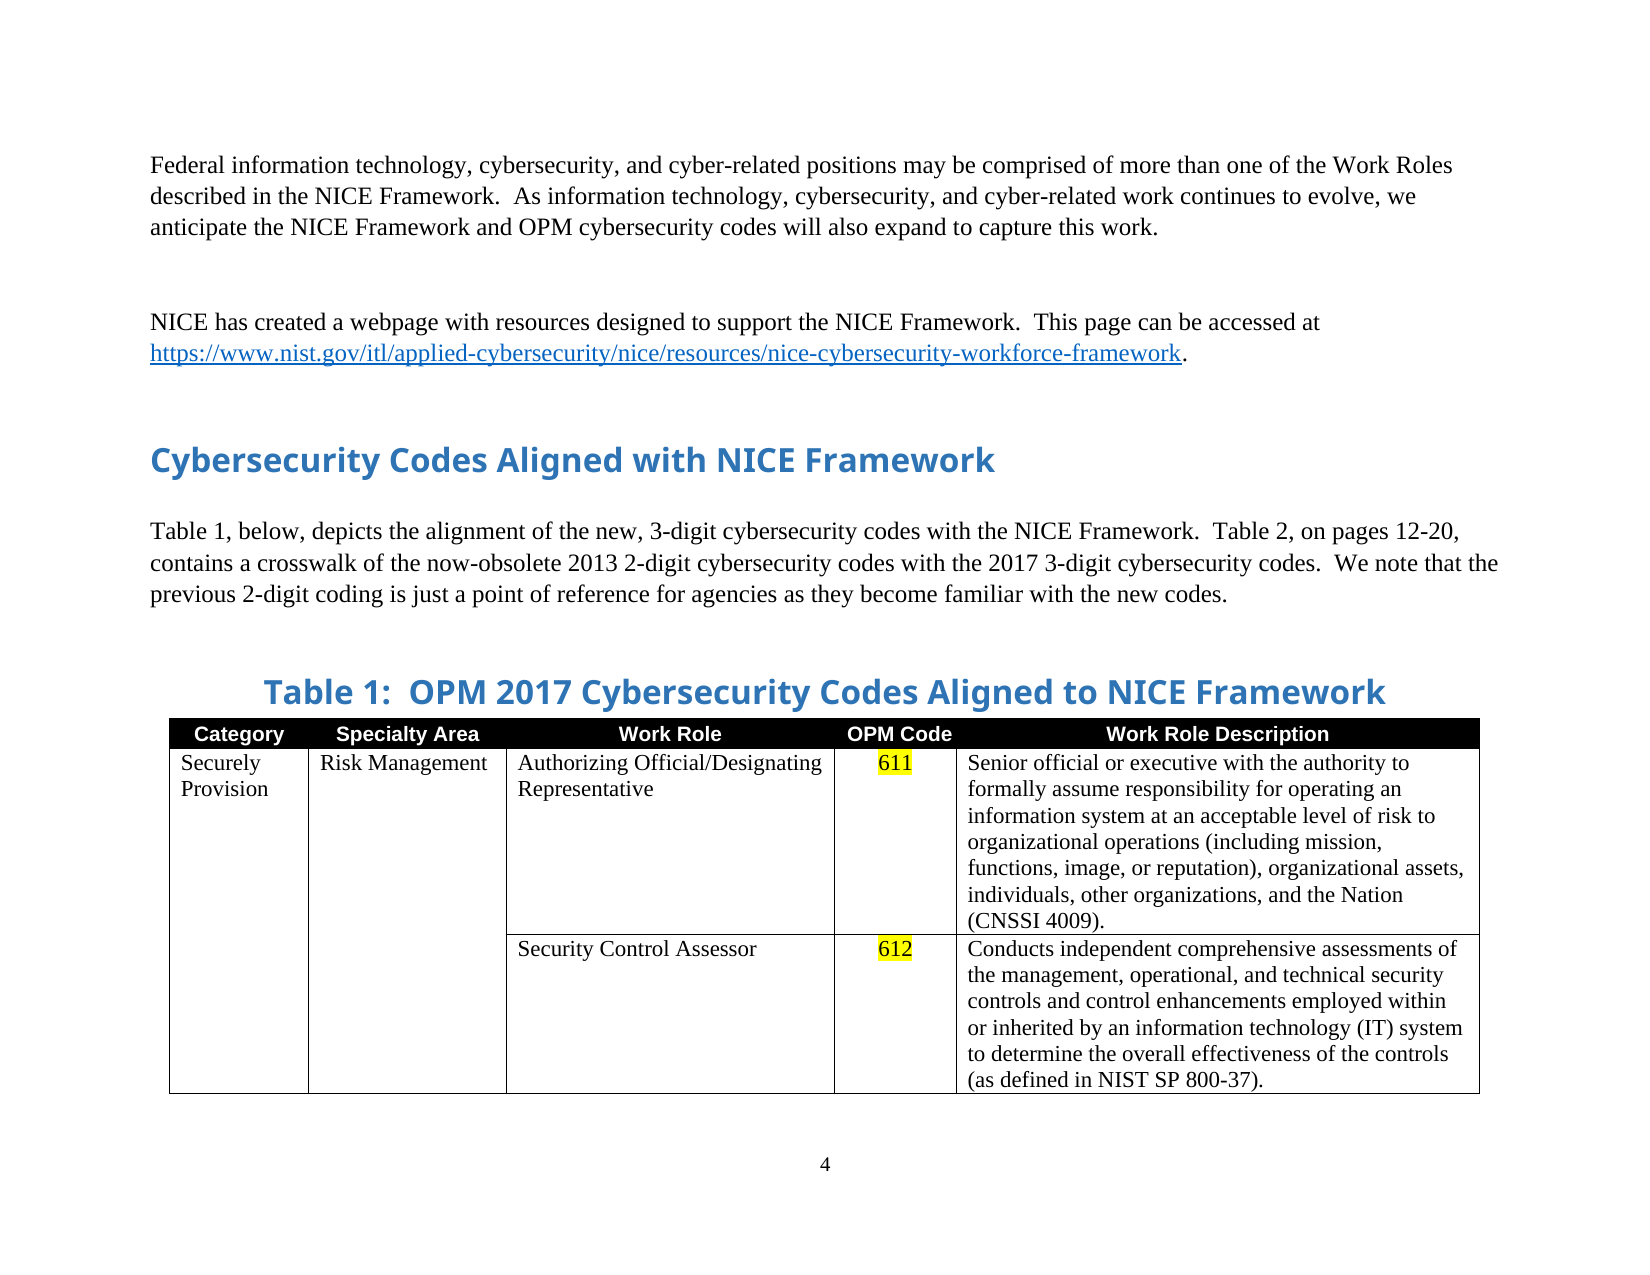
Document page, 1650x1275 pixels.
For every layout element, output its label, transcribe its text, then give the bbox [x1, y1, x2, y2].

text NICE has created a webpage with resources designed to support the NICE Framework. This page can be accessed at https://www.nist.gov/itl/applied-cybersecurity/nice/resources/nice-cybersecurity-workforce-framework. [150, 307, 1500, 367]
table_cell Conducts independent comprehensive assessments of the management, operational, and technical security controls and control enhancements employed within or inherited by an information technology (IT) system to determine the overall effectiveness of the controls (as defined in NIST SP 800-37). [957, 935, 1479, 1093]
table_cell Security Control Assessor [507, 935, 834, 1093]
table_cell Securely Provision [170, 749, 308, 1093]
table_cell Authorizing Official/Designating Representative [507, 749, 834, 933]
table_cell Senior official or executive with the authority to formally assume responsibility for operating an information system at an acceptable level of risk to organizational operations (including mission, functions, image, or reputation), organizational assets, individuals, other organizations, and the Nation (CNSSI 4009). [957, 749, 1479, 933]
table_header Category [170, 719, 308, 748]
text Table 1, below, depicts the alignment of the new, 3-digit cybersecurity codes with the NICE Framework. Table 2, on pages 12-20, contains a crosswalk of the now-obsolete 2013 2-digit cybersecurity codes with the 2017 3-digit cybersecurity codes. We note that the previous 2-digit coding is just a point of reference for agencies as they become familiar with the new codes. [150, 517, 1500, 607]
table_header Specialty Area [309, 719, 506, 748]
text Table 1: OPM 2017 Cybersecurity Codes Aligned to NICE Framework [150, 669, 1500, 714]
table_cell 612 [835, 935, 956, 1093]
table_header Work Role [507, 719, 834, 748]
table_cell 611 [835, 749, 956, 933]
text Cybersecurity Codes Aligned with NICE Framework [150, 437, 1500, 483]
text Federal information technology, cybersecurity, and cyber-related positions may be comprised of more than one of the Work Roles described in the NICE Framework. As information technology, cybersecurity, and cyber-related work continues to evolve, we anticipate the NICE Framework and OPM cybersecurity codes will also expand to capture this work. [150, 150, 1500, 241]
table_header Work Role Description [957, 719, 1479, 748]
table_cell Risk Management [309, 749, 506, 1093]
table_header OPM Code [835, 719, 956, 748]
